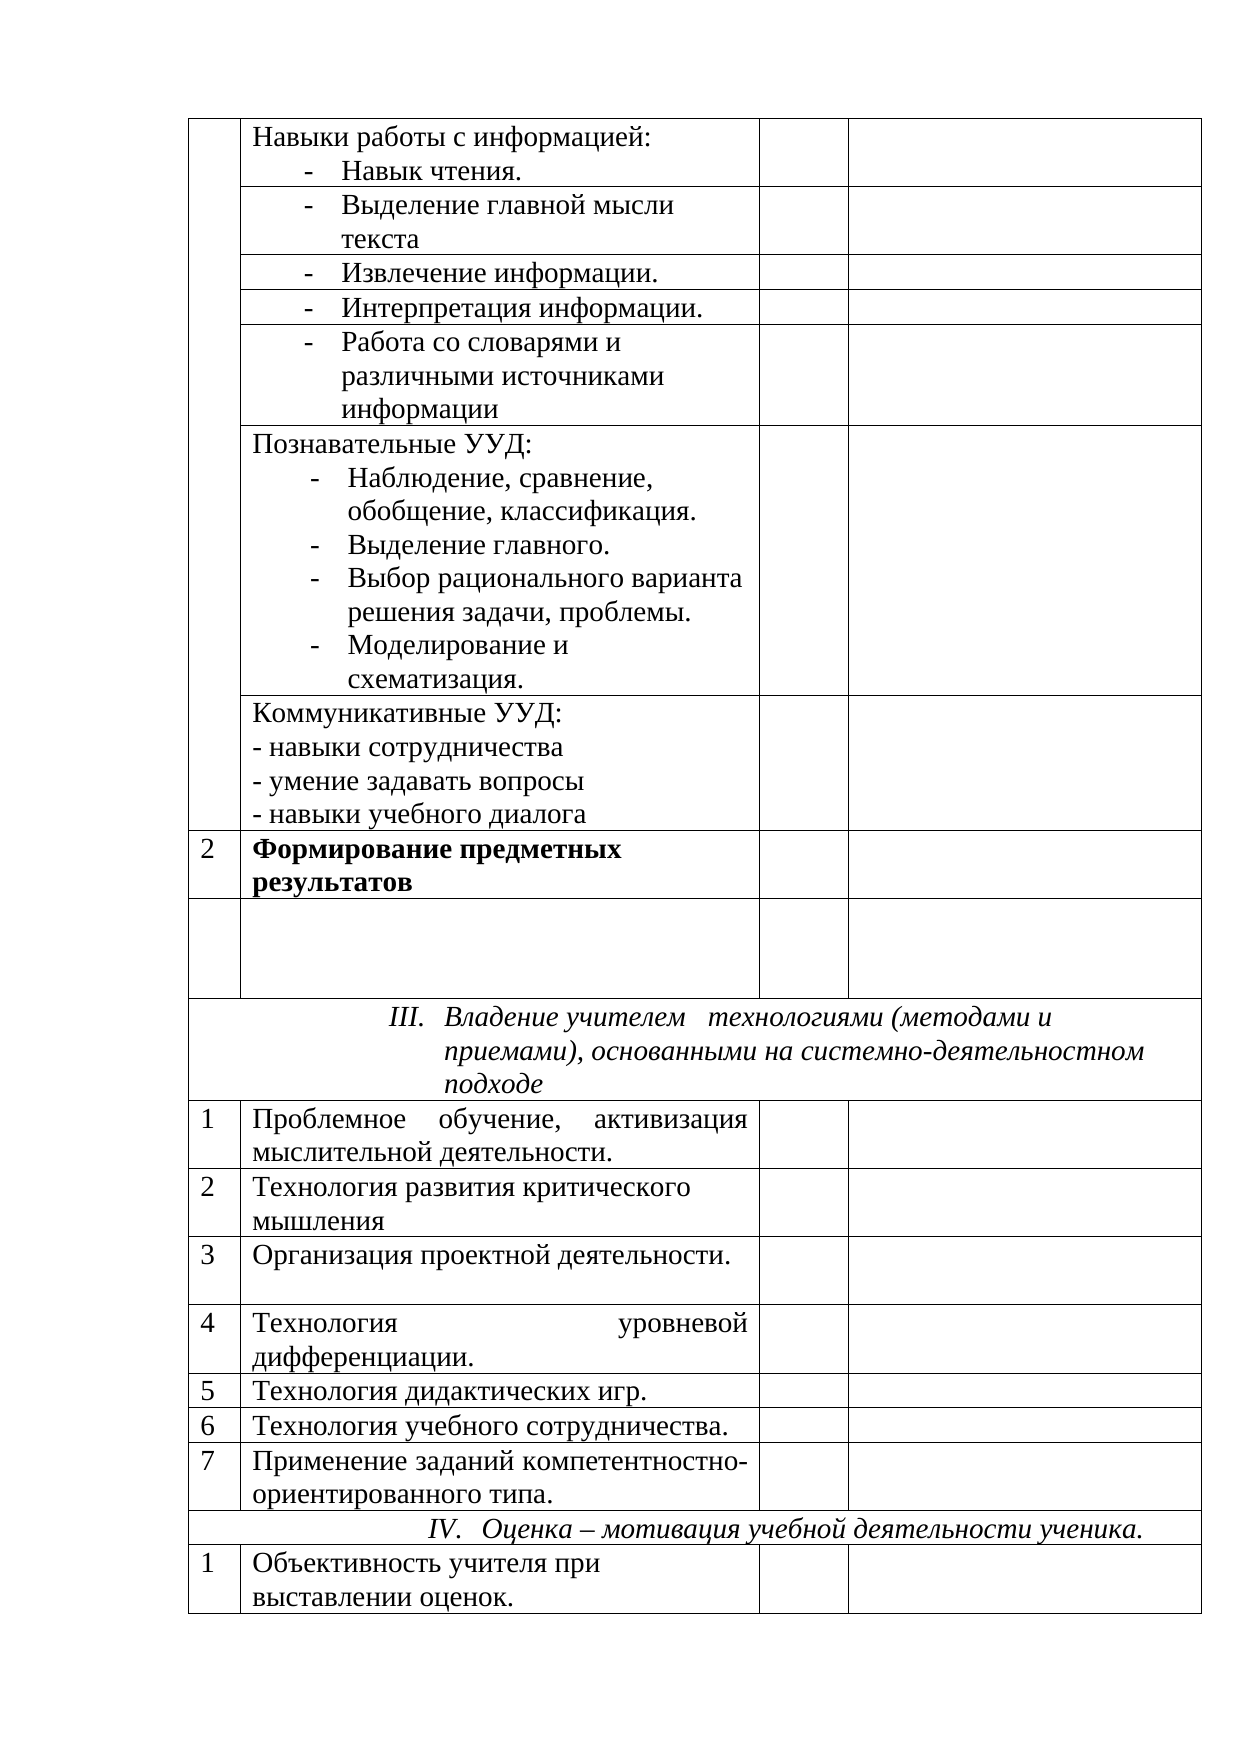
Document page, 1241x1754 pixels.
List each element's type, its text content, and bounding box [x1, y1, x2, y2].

table_cell [849, 325, 1201, 425]
table_cell [849, 187, 1201, 254]
table_cell [849, 1408, 1201, 1442]
table_cell [760, 255, 848, 289]
table_cell [760, 696, 848, 830]
table_cell [849, 119, 1201, 186]
table_cell [760, 290, 848, 323]
table_cell 6 [189, 1408, 240, 1442]
table_cell [760, 325, 848, 425]
table_cell [760, 426, 848, 694]
table_cell [760, 899, 848, 998]
table_cell Формирование предметных результатов [241, 831, 759, 898]
table_cell 7 [189, 1443, 240, 1510]
table_cell [760, 1374, 848, 1407]
table_cell [849, 290, 1201, 323]
table_cell 1 [189, 1545, 240, 1612]
table_cell 2 [189, 831, 240, 898]
table_cell [849, 255, 1201, 289]
table_cell [189, 899, 240, 998]
table_cell Технология уровневой дифференциации. [241, 1305, 759, 1372]
table_cell [849, 899, 1201, 998]
table_cell [760, 1169, 848, 1236]
table_cell [760, 1545, 848, 1612]
table_cell Технология развития критического мышления [241, 1169, 759, 1236]
table_cell Организация проектной деятельности. [241, 1237, 759, 1304]
table_cell 2 [189, 1169, 240, 1236]
table_cell [760, 1408, 848, 1442]
table_cell Проблемное обучение, активизация мыслительной деятельности. [241, 1101, 759, 1168]
table_cell Выделение главной мысли текста [241, 187, 759, 254]
table_cell [760, 831, 848, 898]
table_cell 1 [189, 1101, 240, 1168]
table_cell Технология учебного сотрудничества. [241, 1408, 759, 1442]
table_cell Технология дидактических игр. [241, 1374, 759, 1407]
table_cell Навыки работы с информацией: Навык чтения. [241, 119, 759, 186]
table_cell [849, 696, 1201, 830]
table_cell 4 [189, 1305, 240, 1372]
table_cell [760, 187, 848, 254]
table_cell Оценка – мотивация учебной деятельности ученика. [189, 1511, 1201, 1544]
table_cell [849, 1443, 1201, 1510]
table_cell [849, 1305, 1201, 1372]
table_cell [849, 1169, 1201, 1236]
table_cell Владение учителем технологиями (методами и приемами), основанными на системно-деятельностном подходе [189, 999, 1201, 1100]
table_cell Извлечение информации. [241, 255, 759, 289]
table_cell 5 [189, 1374, 240, 1407]
table_cell [760, 119, 848, 186]
table_cell [849, 1374, 1201, 1407]
table_cell [849, 1237, 1201, 1304]
table_cell Работа со словарями и различными источниками информации [241, 325, 759, 425]
table_cell [760, 1443, 848, 1510]
table_cell [241, 899, 759, 998]
table_cell [760, 1305, 848, 1372]
table_cell [849, 426, 1201, 694]
table_cell Коммуникативные УУД: - навыки сотрудничества - умение задавать вопросы - навыки учебного диалога [241, 696, 759, 830]
table_cell Интерпретация информации. [241, 290, 759, 323]
table_cell Применение заданий компетентностно-ориентированного типа. [241, 1443, 759, 1510]
table_cell [849, 831, 1201, 898]
table_cell Познавательные УУД: Наблюдение, сравнение, обобщение, классификация. Выделение главного. Выбор рационального варианта решения задачи, проблемы. Моделирование и схематизация. [241, 426, 759, 694]
table_cell Объективность учителя при выставлении оценок. [241, 1545, 759, 1612]
table_cell [760, 1101, 848, 1168]
table_cell [760, 1237, 848, 1304]
table_cell 3 [189, 1237, 240, 1304]
table_cell [849, 1101, 1201, 1168]
table_cell [849, 1545, 1201, 1612]
